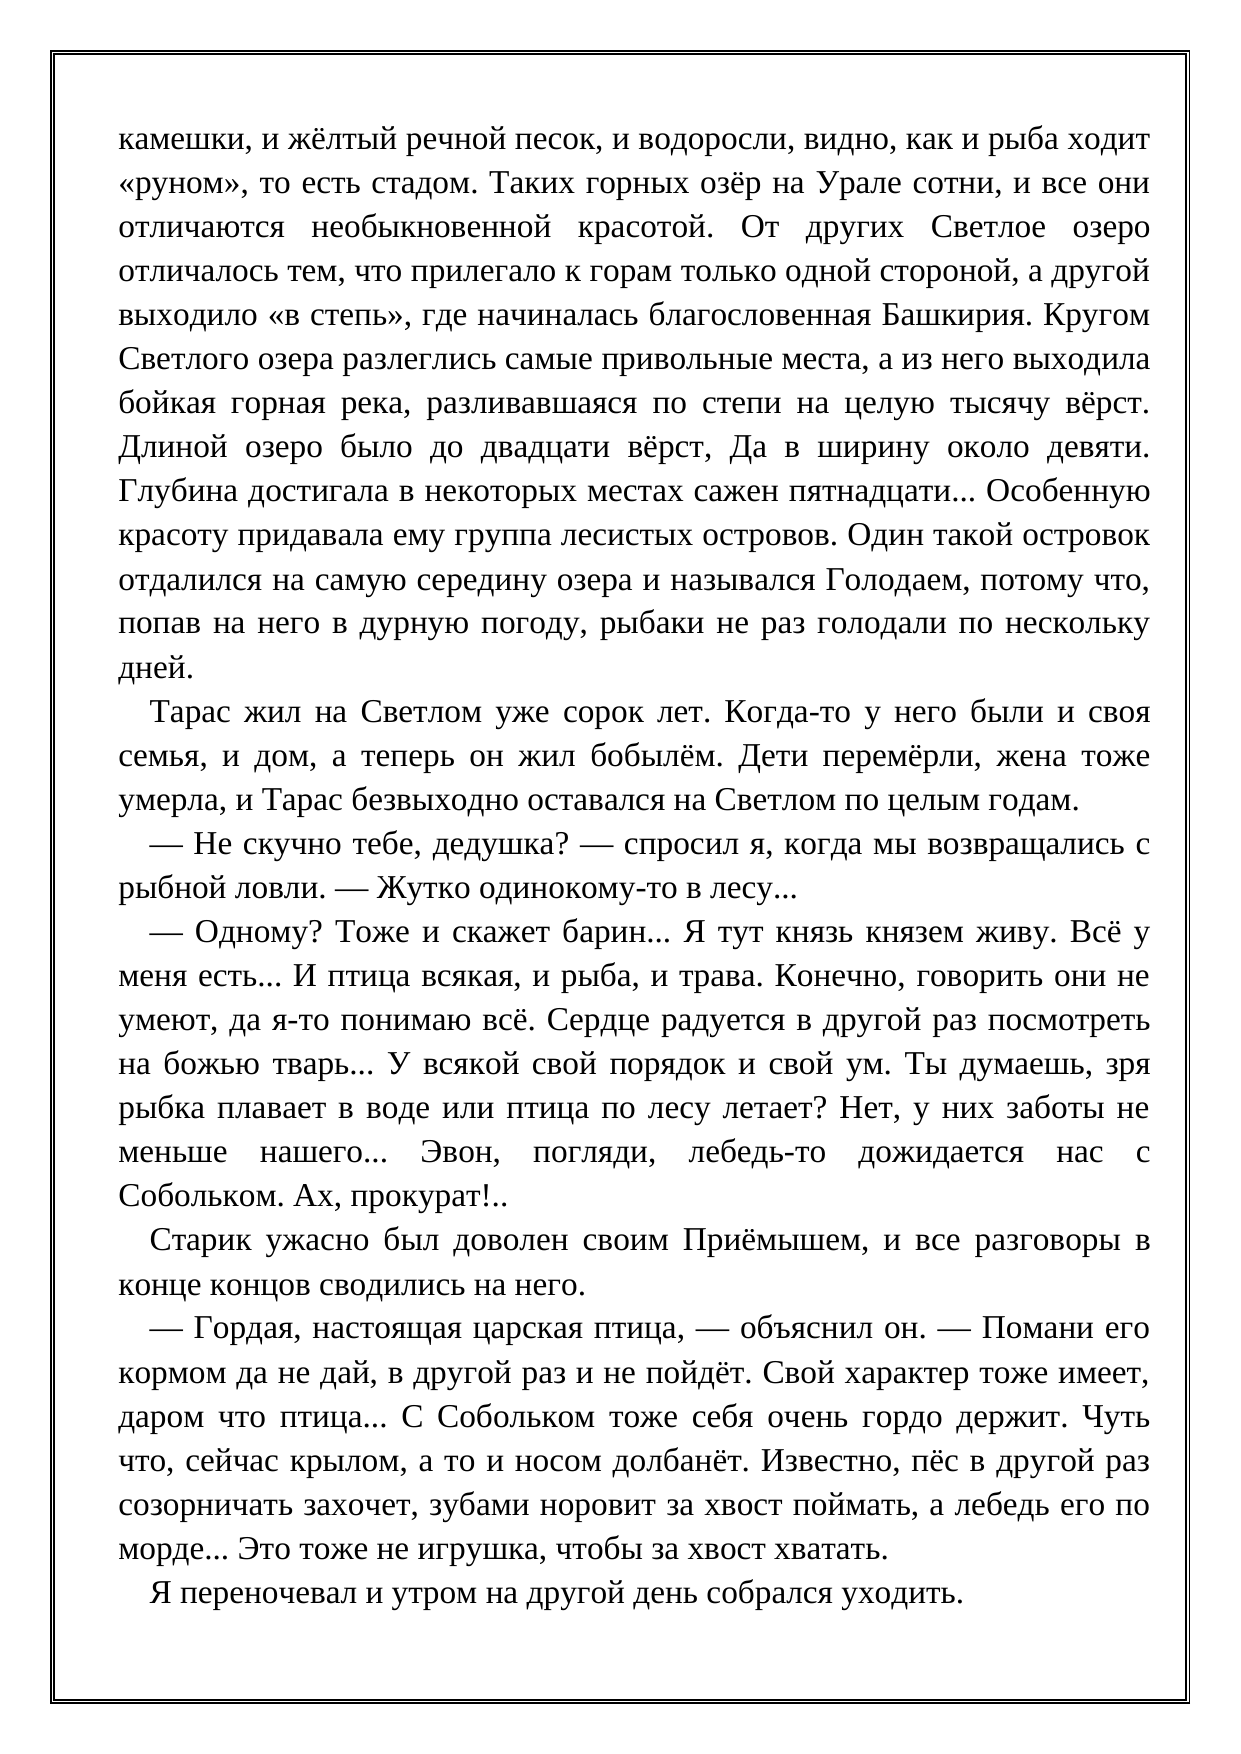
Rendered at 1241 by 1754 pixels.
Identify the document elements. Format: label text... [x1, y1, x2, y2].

text — Гордая, настоящая царская птица, — объяснил он. — Помани его кормом да не дай, в другой раз и не пойдёт. Свой характер тоже имеет, даром что птица... С Собольком тоже себя очень гордо держит. Чуть что, сейчас крылом, а то и носом долбанёт. Известно, пёс в другой раз созорничать захочет, зубами норовит за хвост поймать, а лебедь его по морде... Это тоже не игрушка, чтобы за хвост хватать. [118, 1308, 1152, 1566]
text — Одному? Тоже и скажет барин... Я тут князь князем живу. Всё у меня есть... И птица всякая, и рыба, и трава. Конечно, говорить они не умеют, да я-то понимаю всё. Сердце радуется в другой раз посмотреть на божью тварь... У всякой свой порядок и свой ум. Ты думаешь, зря рыбка плавает в воде или птица по лесу летает? Нет, у них заботы не меньше нашего... Эвон, погляди, лебедь-то дожидается нас с Собольком. Ах, прокурат!.. [118, 911, 1152, 1214]
text Тарас жил на Светлом уже сорок лет. Когда-то у него были и своя семья, и дом, а теперь он жил бобылём. Дети перемёрли, жена тоже умерла, и Тарас безвыходно оставался на Светлом по целым годам. [118, 691, 1152, 817]
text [118, 118, 1152, 685]
text Я переночевал и утром на другой день собрался уходить. [118, 1572, 1152, 1611]
text Старик ужасно был доволен своим Приёмышем, и все разговоры в конце концов сводились на него. [118, 1220, 1152, 1302]
text — Не скучно тебе, дедушка? — спросил я, когда мы возвращались с рыбной ловли. — Жутко одинокому-то в лесу... [118, 823, 1152, 906]
